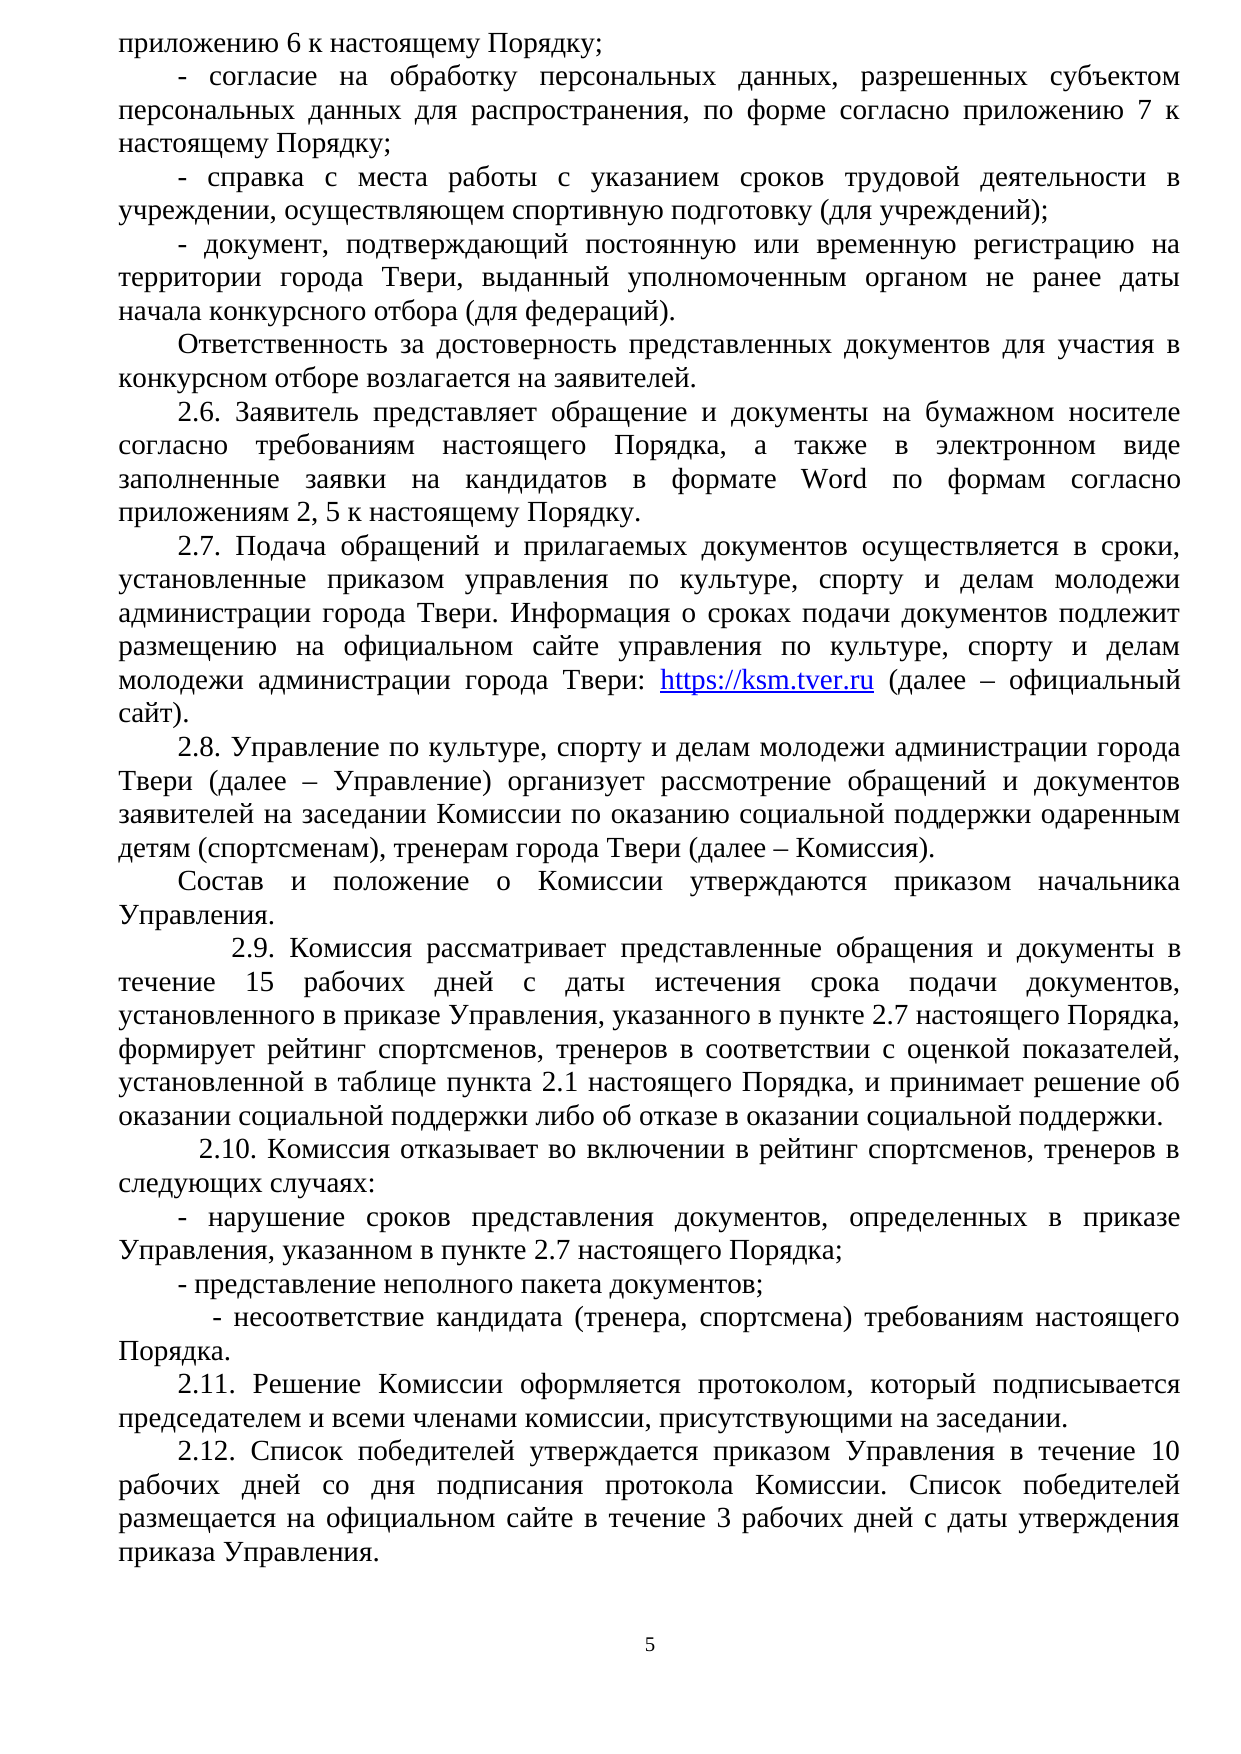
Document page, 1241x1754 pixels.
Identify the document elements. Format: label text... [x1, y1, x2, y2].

text 2.11. Решение Комиссии оформляется протоколом, который подписывается председателем и всеми членами комиссии, присутствующими на заседании. [118, 1366, 1181, 1433]
text - представление неполного пакета документов; [118, 1266, 1181, 1299]
text - согласие на обработку персональных данных, разрешенных субъектом персональных данных для распространения, по форме согласно приложению 7 к настоящему Порядку; [118, 58, 1181, 159]
text - несоответствие кандидата (тренера, спортсмена) требованиям настоящего Порядка. [118, 1299, 1181, 1366]
text - справка с места работы с указанием сроков трудовой деятельности в учреждении, осуществляющем спортивную подготовку (для учреждений); [118, 159, 1181, 226]
text Состав и положение о Комиссии утверждаются приказом начальника Управления. [118, 863, 1181, 930]
text - нарушение сроков представления документов, определенных в приказе Управления, указанном в пункте 2.7 настоящего Порядка; [118, 1199, 1181, 1266]
text 2.8. Управление по культуре, спорту и делам молодежи администрации города Твери (далее – Управление) организует рассмотрение обращений и документов заявителей на заседании Комиссии по оказанию социальной поддержки одаренным детям (спортсменам), тренерам города Твери (далее – Комиссия). [118, 729, 1181, 863]
text 2.9. Комиссия рассматривает представленные обращения и документы в течение 15 рабочих дней с даты истечения срока подачи документов, установленного в приказе Управления, указанного в пункте 2.7 настоящего Порядка, формирует рейтинг спортсменов, тренеров в соответствии с оценкой показателей, установленной в таблице пункта 2.1 настоящего Порядка, и принимает решение об оказании социальной поддержки либо об отказе в оказании социальной поддержки. [118, 930, 1181, 1132]
text 2.10. Комиссия отказывает во включении в рейтинг спортсменов, тренеров в следующих случаях: [118, 1132, 1181, 1199]
text 2.6. Заявитель представляет обращение и документы на бумажном носителе согласно требованиям настоящего Порядка, а также в электронном виде заполненные заявки на кандидатов в формате Word по формам согласно приложениям 2, 5 к настоящему Порядку. [118, 394, 1181, 528]
text 2.7. Подача обращений и прилагаемых документов осуществляется в сроки, установленные приказом управления по культуре, спорту и делам молодежи администрации города Твери. Информация о сроках подачи документов подлежит размещению на официальном сайте управления по культуре, спорту и делам молодежи администрации города Твери: https://ksm.tver.ru (далее – официальный сайт). [118, 528, 1181, 729]
text - документ, подтверждающий постоянную или временную регистрацию на территории города Твери, выданный уполномоченным органом не ранее даты начала конкурсного отбора (для федераций). [118, 226, 1181, 327]
text Ответственность за достоверность представленных документов для участия в конкурсном отборе возлагается на заявителей. [118, 327, 1181, 394]
text 2.12. Список победителей утверждается приказом Управления в течение 10 рабочих дней со дня подписания протокола Комиссии. Список победителей размещается на официальном сайте в течение 3 рабочих дней с даты утверждения приказа Управления. [118, 1433, 1181, 1568]
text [118, 25, 1181, 58]
